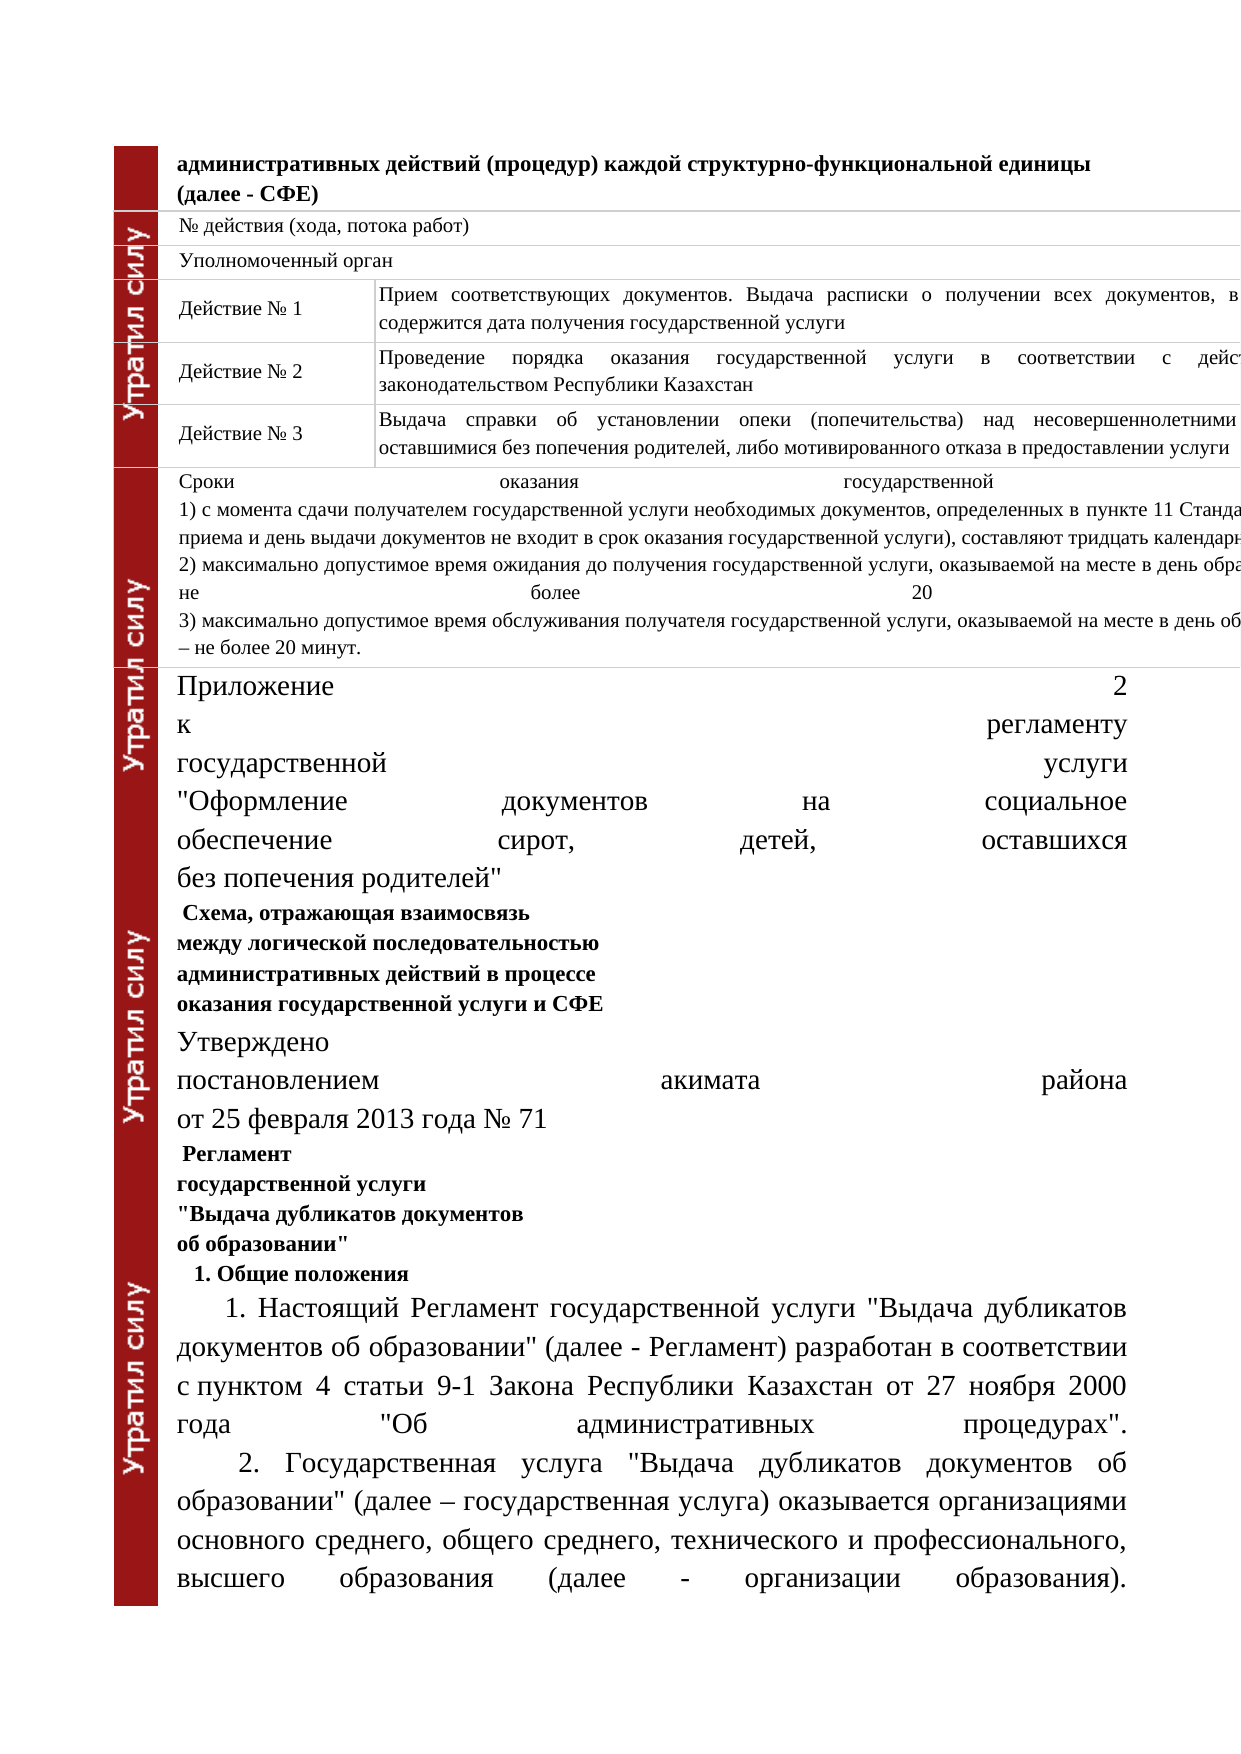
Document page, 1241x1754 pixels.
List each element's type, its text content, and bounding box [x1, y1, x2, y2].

picture [114, 1016, 158, 1024]
picture [114, 1594, 158, 1606]
table_cell Проведение порядка оказания государственной услуги в соответствии с действующим законодательством Республики Казахстан [376, 343, 1240, 404]
text Схема, отражающая взаимосвязь между логической последовательностью административных действий в процессе оказания государственной услуги и СФЕ [112, 899, 1128, 1016]
table_cell Выдача справки об установлении опеки (попечительства) над несовершеннолетними детьми, оставшимися без попечения родителей, либо мотивированного отказа в предоставлении услуги [376, 405, 1240, 467]
picture [114, 146, 158, 150]
text Регламент государственной услуги "Выдача дубликатов документов об образовании" [112, 1139, 1128, 1257]
table_cell Сроки оказания государственной услуги: 1) с момента сдачи получателем государственной услуги необходимых документов, определенных в пункте 11 Стандарта (день приема и день выдачи документов не входит в срок оказания государственной услуги), составляют тридцать календарных дней; 2) максимально допустимое время ожидания до получения государственной услуги, оказываемой на месте в день обращения, – не более 20 минут; 3) максимально допустимое время обслуживания получателя государственной услуги, оказываемой на месте в день обращения, – не более 20 минут. [114, 468, 1240, 667]
text Приложение 2 к регламенту государственной услуги "Оформление документов на социальное обеспечение сирот, детей, оставшихся без попечения родителей" [112, 668, 1128, 894]
text Утверждено постановлением акимата района от 25 февраля 2013 года № 71 [112, 1024, 1128, 1134]
picture [114, 1287, 158, 1291]
picture [114, 894, 158, 899]
table_header № действия (хода, потока работ) [114, 212, 1240, 245]
picture [114, 1134, 158, 1139]
table_cell Действие № 3 [114, 405, 374, 467]
table_cell Уполномоченный орган [114, 246, 1240, 279]
table_cell Действие № 2 [114, 343, 374, 404]
table_cell Действие № 1 [114, 280, 374, 342]
table_cell Прием соответствующих документов. Выдача расписки о получении всех документов, в которой содержится дата получения государственной услуги [376, 280, 1240, 342]
text 1. Общие положения [112, 1260, 1128, 1287]
